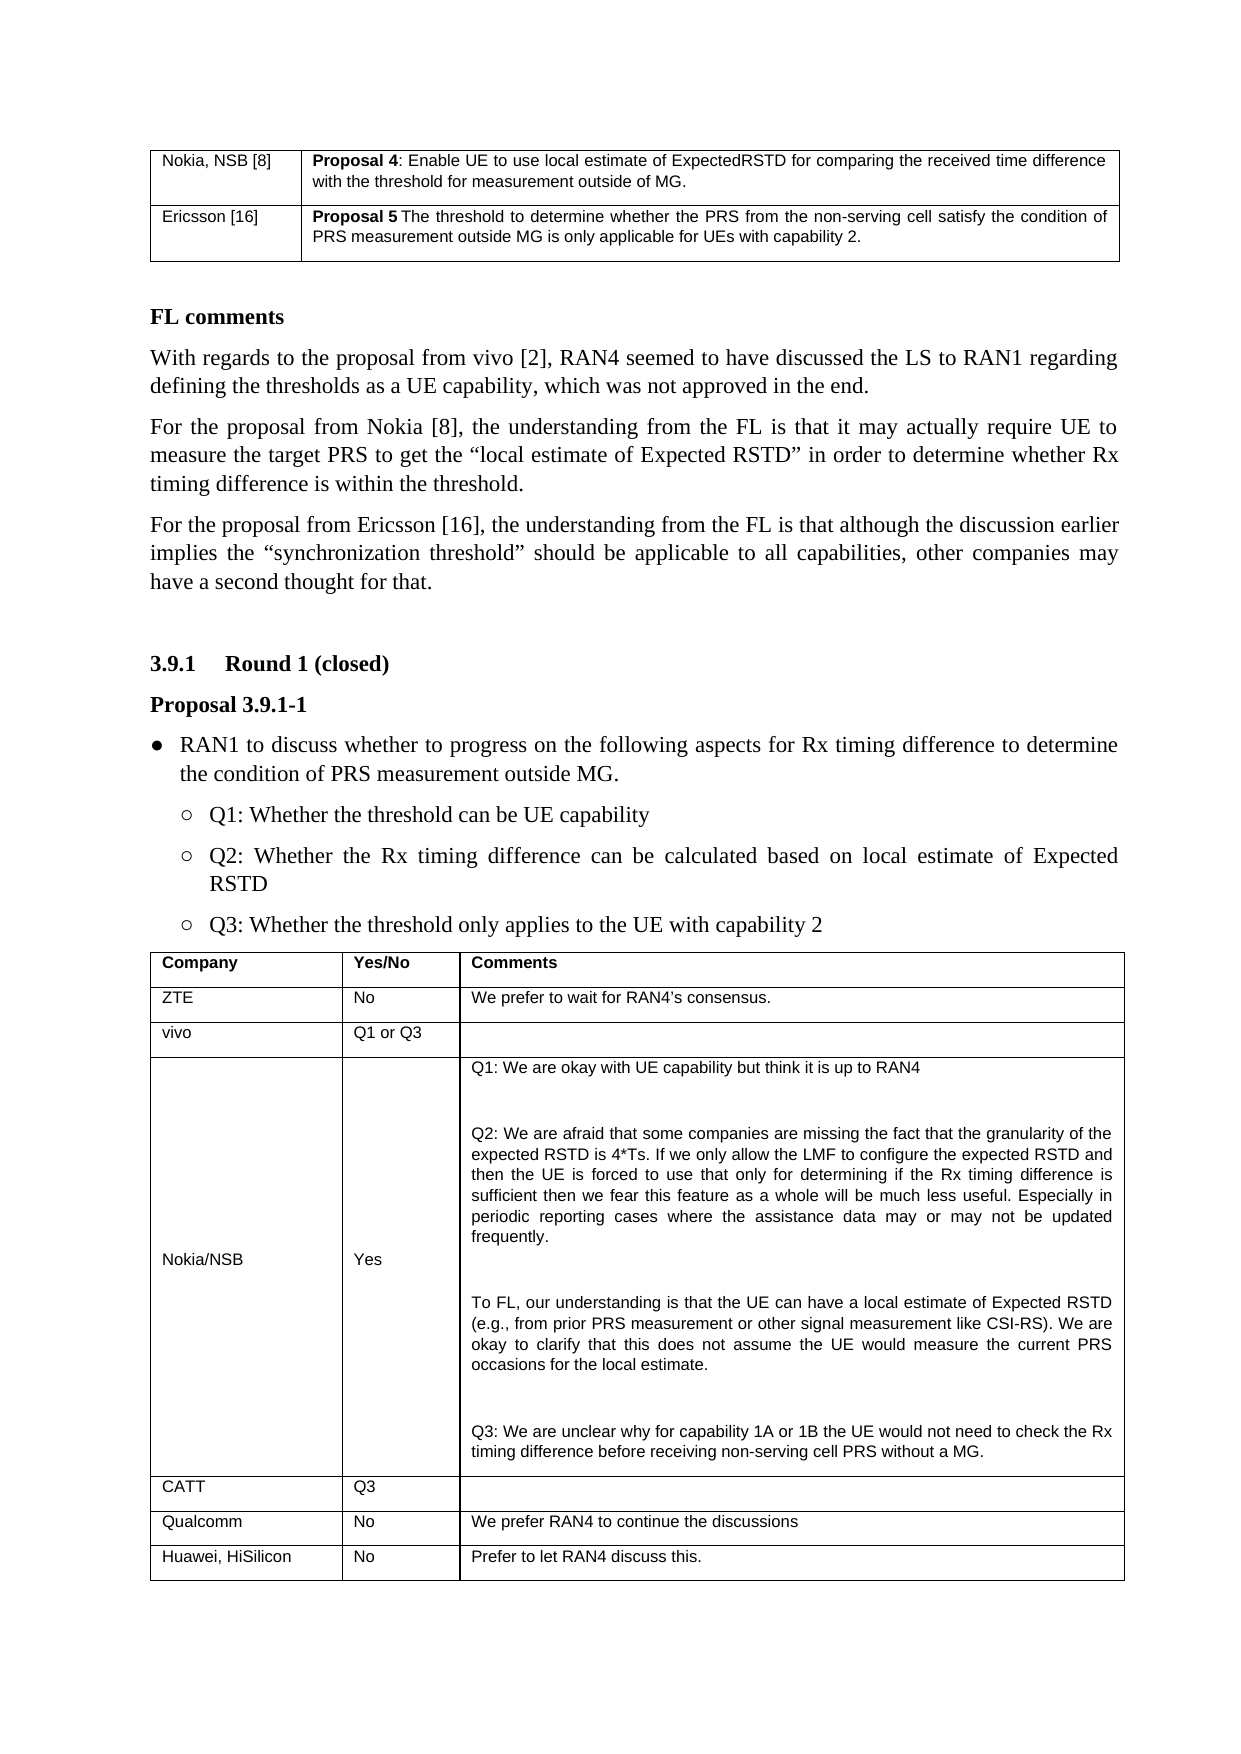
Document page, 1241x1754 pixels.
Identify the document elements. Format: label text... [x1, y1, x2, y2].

table_cell Q3 [343, 1477, 459, 1511]
table_cell We prefer RAN4 to continue the discussions [461, 1512, 1124, 1545]
table_cell [461, 1477, 1124, 1511]
table_cell CATT [151, 1477, 342, 1511]
table_cell Proposal 4: Enable UE to use local estimate of ExpectedRSTD for comparing the received time difference with the threshold for measurement outside of MG. [302, 151, 1119, 205]
table_cell Yes [343, 1058, 459, 1476]
text Proposal 3.9.1-1 [150, 691, 1120, 717]
table_cell vivo [151, 1023, 342, 1057]
text With regards to the proposal from vivo [2], RAN4 seemed to have discussed the LS to RAN1 regarding defining the thresholds as a UE capability, which was not approved in the end. [150, 344, 1120, 398]
table_cell Nokia/NSB [151, 1058, 342, 1476]
table_header Company [151, 953, 342, 987]
table_cell Nokia, NSB [8] [151, 151, 301, 205]
table_cell Qualcomm [151, 1512, 342, 1545]
text For the proposal from Nokia [8], the understanding from the FL is that it may actually require UE to measure the target PRS to get the “local estimate of Expected RSTD” in order to determine whether Rx timing difference is within the threshold. [150, 413, 1120, 496]
list Q2: Whether the Rx timing difference can be calculated based on local estimate of Expected RSTD [179, 842, 1120, 897]
text For the proposal from Ericsson [16], the understanding from the FL is that although the discussion earlier implies the “synchronization threshold” should be applicable to all capabilities, other companies may have a second thought for that. [150, 511, 1120, 594]
table_cell Q1: We are okay with UE capability but think it is up to RAN4 Q2: We are afraid that some companies are missing the fact that the granularity of the expected RSTD is 4*Ts. If we only allow the LMF to configure the expected RSTD and then the UE is forced to use that only for determining if the Rx timing difference is sufficient then we fear this feature as a whole will be much less useful. Especially in periodic reporting cases where the assistance data may or may not be updated frequently. To FL, our understanding is that the UE can have a local estimate of Expected RSTD (e.g., from prior PRS measurement or other signal measurement like CSI-RS). We are okay to clarify that this does not assume the UE would measure the current PRS occasions for the local estimate. Q3: We are unclear why for capability 1A or 1B the UE would not need to check the Rx timing difference before receiving non-serving cell PRS without a MG. [461, 1058, 1124, 1476]
table_cell ZTE [151, 988, 342, 1022]
table_cell Proposal 5 The threshold to determine whether the PRS from the non-serving cell satisfy the condition of PRS measurement outside MG is only applicable for UEs with capability 2. [302, 206, 1119, 261]
table_cell Huawei, HiSilicon [151, 1546, 342, 1580]
list Q1: Whether the threshold can be UE capability [179, 801, 1120, 827]
text RAN1 to discuss whether to progress on the following aspects for Rx timing difference to determine the condition of PRS measurement outside MG. [150, 732, 1120, 786]
table_cell We prefer to wait for RAN4’s consensus. [461, 988, 1124, 1022]
table_cell Ericsson [16] [151, 206, 301, 261]
table_cell No [343, 988, 459, 1022]
table_cell No [343, 1512, 459, 1545]
table_cell No [343, 1546, 459, 1580]
text FL comments [150, 303, 1120, 329]
table_cell Q1 or Q3 [343, 1023, 459, 1057]
table_cell [461, 1023, 1124, 1057]
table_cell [461, 1546, 1124, 1580]
subtitle Round 1 (closed) [150, 650, 1120, 676]
table_header Yes/No [343, 953, 459, 987]
list Q3: Whether the threshold only applies to the UE with capability 2 [179, 911, 1120, 938]
table_header Comments [461, 953, 1124, 987]
